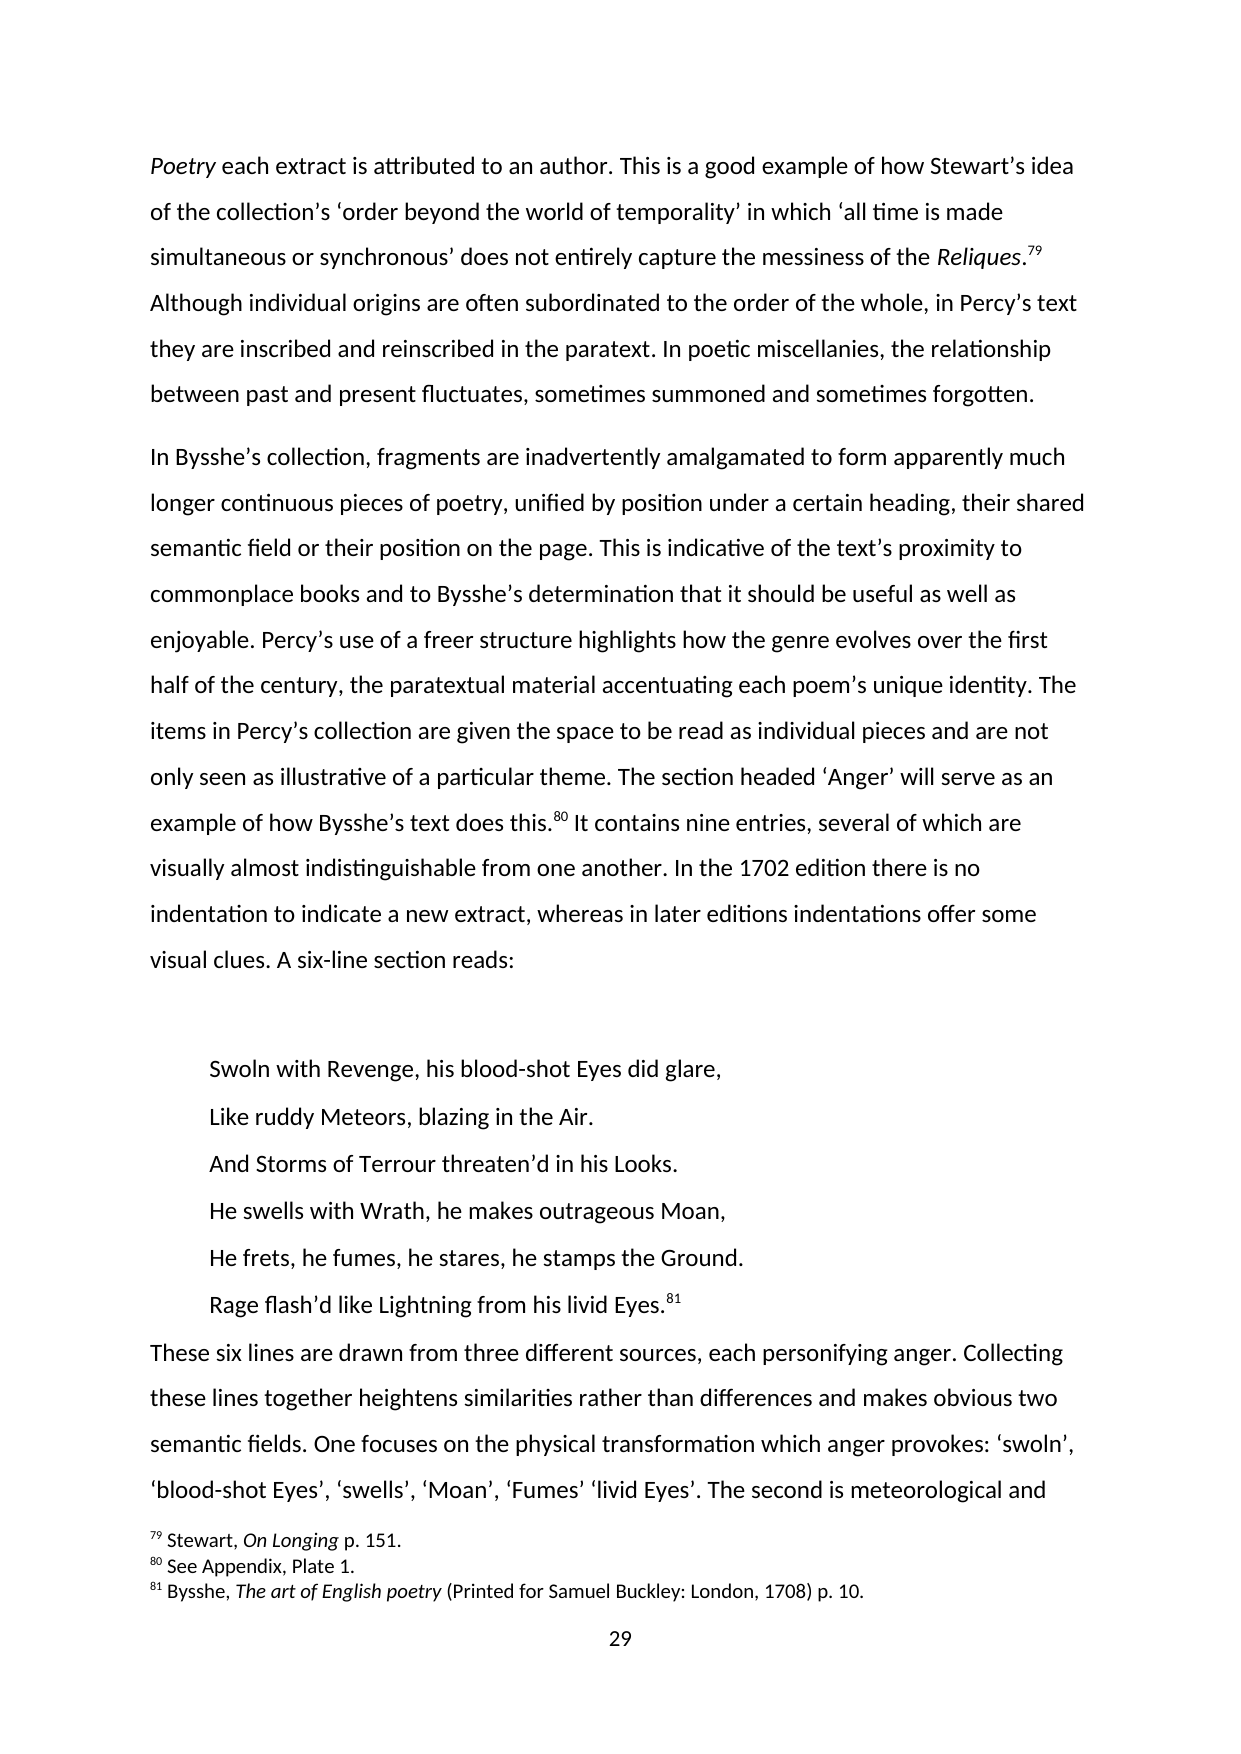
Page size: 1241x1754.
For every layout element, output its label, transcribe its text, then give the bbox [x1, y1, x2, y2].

text In Bysshe’s collection, fragments are inadvertently amalgamated to form apparently much longer continuous pieces of poetry, unified by position under a certain heading, their shared semantic field or their position on the page. This is indicative of the text’s proximity to commonplace books and to Bysshe’s determination that it should be useful as well as enjoyable. Percy’s use of a freer structure highlights how the genre evolves over the first half of the century, the paratextual material accentuating each poem’s unique identity. The items in Percy’s collection are given the space to be read as individual pieces and are not only seen as illustrative of a particular theme. The section headed ‘Anger’ will serve as an example of how Bysshe’s text does this. It contains nine entries, several of which are visually almost indistinguishable from one another. In the 1702 edition there is no indentation to indicate a new extract, whereas in later editions indentations offer some visual clues. A six-line section reads: [150, 441, 1090, 974]
text He swells with Wrath, he makes outrageous Moan, [209, 1195, 1031, 1226]
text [150, 1337, 1090, 1504]
text He frets, he fumes, he stares, he stamps the Ground. [209, 1242, 1031, 1273]
text And Storms of Terrour threaten’d in his Looks. [209, 1148, 1031, 1178]
text Like ruddy Meteors, blazing in the Air. [209, 1101, 1031, 1131]
text Rage flash’d like Lightning from his livid Eyes. [209, 1289, 1031, 1320]
text Swoln with Revenge, his blood-shot Eyes did glare, [209, 1054, 1031, 1084]
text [150, 150, 1090, 409]
